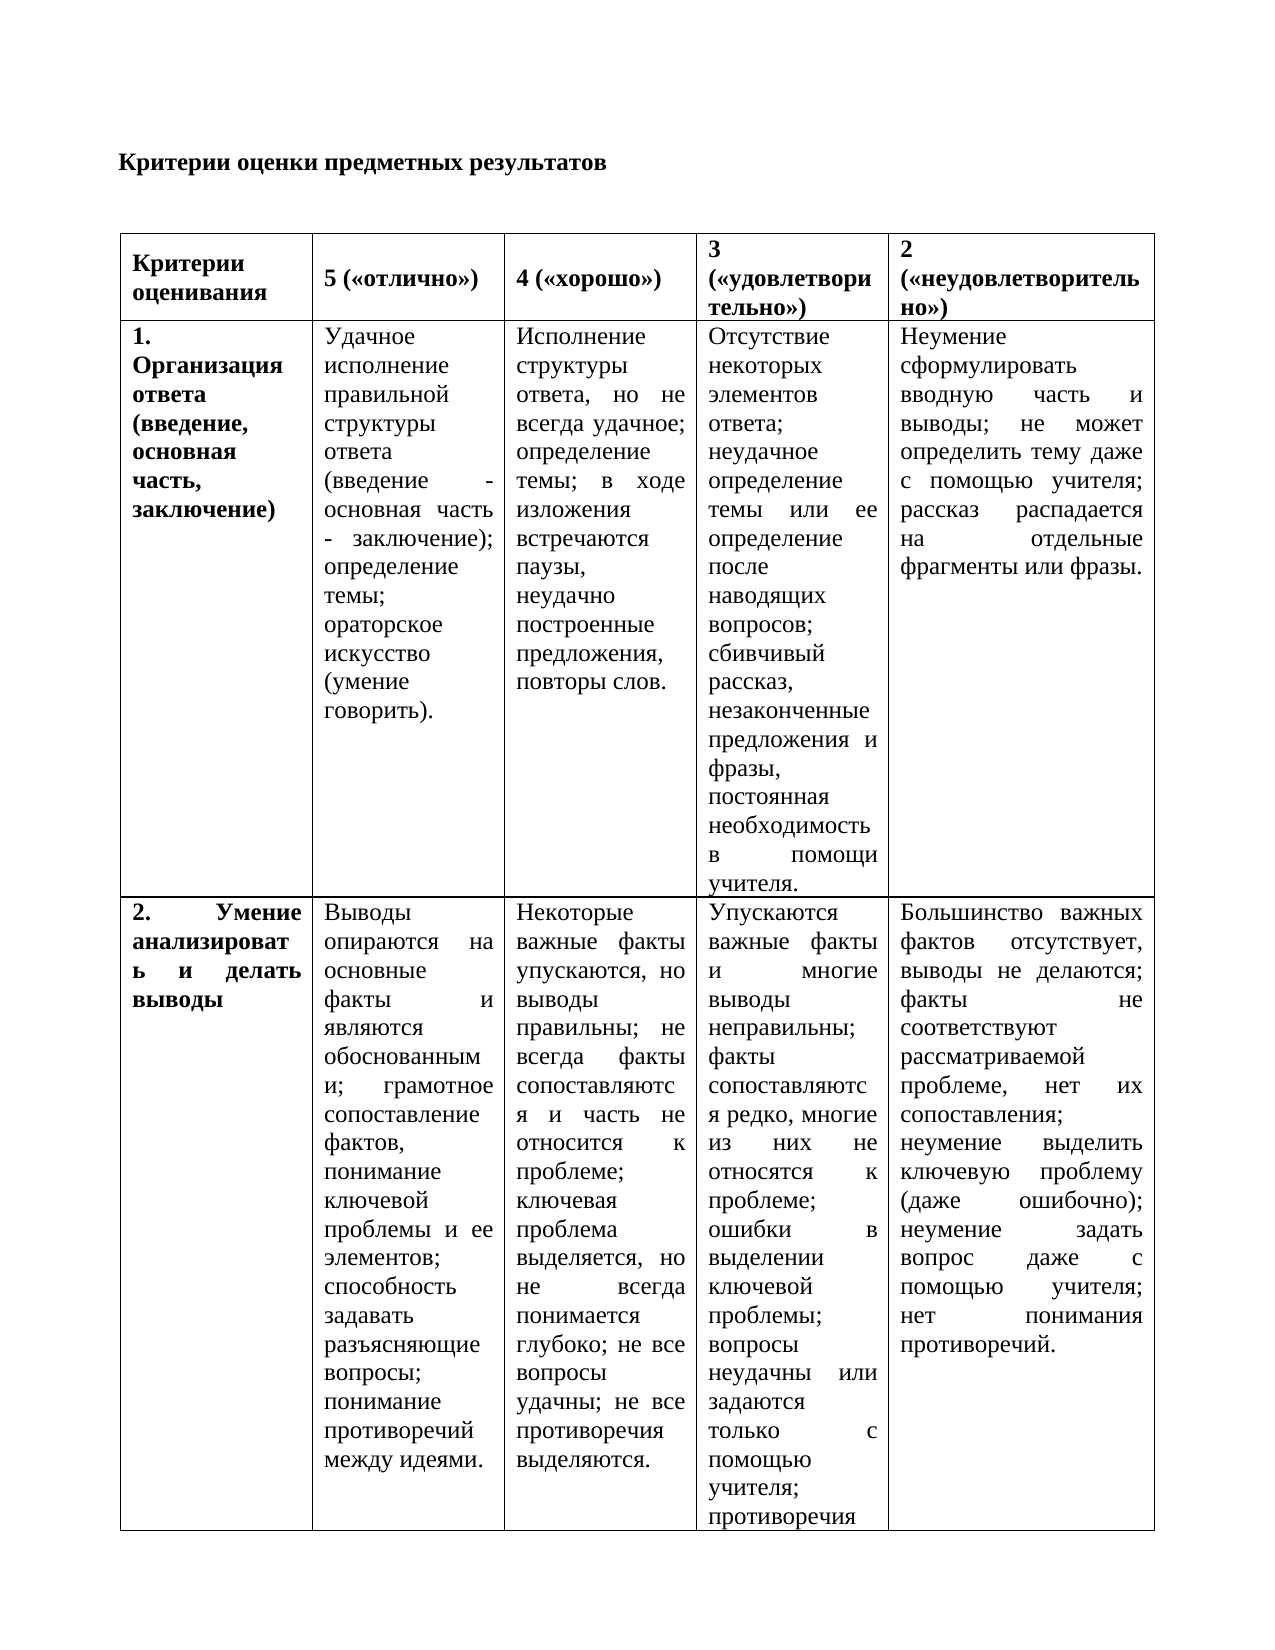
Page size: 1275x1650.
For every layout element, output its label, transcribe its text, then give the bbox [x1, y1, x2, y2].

table_header 5 («отлично») [313, 234, 504, 320]
text Критерии оценки предметных результатов [118, 147, 1157, 176]
table_header 4 («хорошо») [505, 234, 696, 320]
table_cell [505, 898, 696, 1530]
table_cell Отсутствие некоторых элементов ответа; неудачное определение темы или ее определение после наводящих вопросов; сбивчивый рассказ, незаконченные предложения и фразы, постоянная необходимость в помощи учителя. [697, 321, 888, 896]
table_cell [697, 898, 888, 1530]
table_cell Исполнение структуры ответа, но не всегда удачное; определение темы; в ходе изложения встречаются паузы, неудачно построенные предложения, повторы слов. [505, 321, 696, 896]
table_header Критерии оценивания [121, 234, 312, 320]
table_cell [121, 898, 312, 1530]
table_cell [313, 898, 504, 1530]
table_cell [889, 898, 1154, 1530]
table_header 3 («удовлетворительно») [697, 234, 888, 320]
table_cell Неумение сформулировать вводную часть и выводы; не может определить тему даже с помощью учителя; рассказ распадается на отдельные фрагменты или фразы. [889, 321, 1154, 896]
table_cell Удачное исполнение правильной структуры ответа (введение - основная часть - заключение); определение темы; ораторское искусство (умение говорить). [313, 321, 504, 896]
table_cell 1. Организация ответа (введение, основная часть, заключение) [121, 321, 312, 896]
table_header 2 («неудовлетворительно») [889, 234, 1154, 320]
